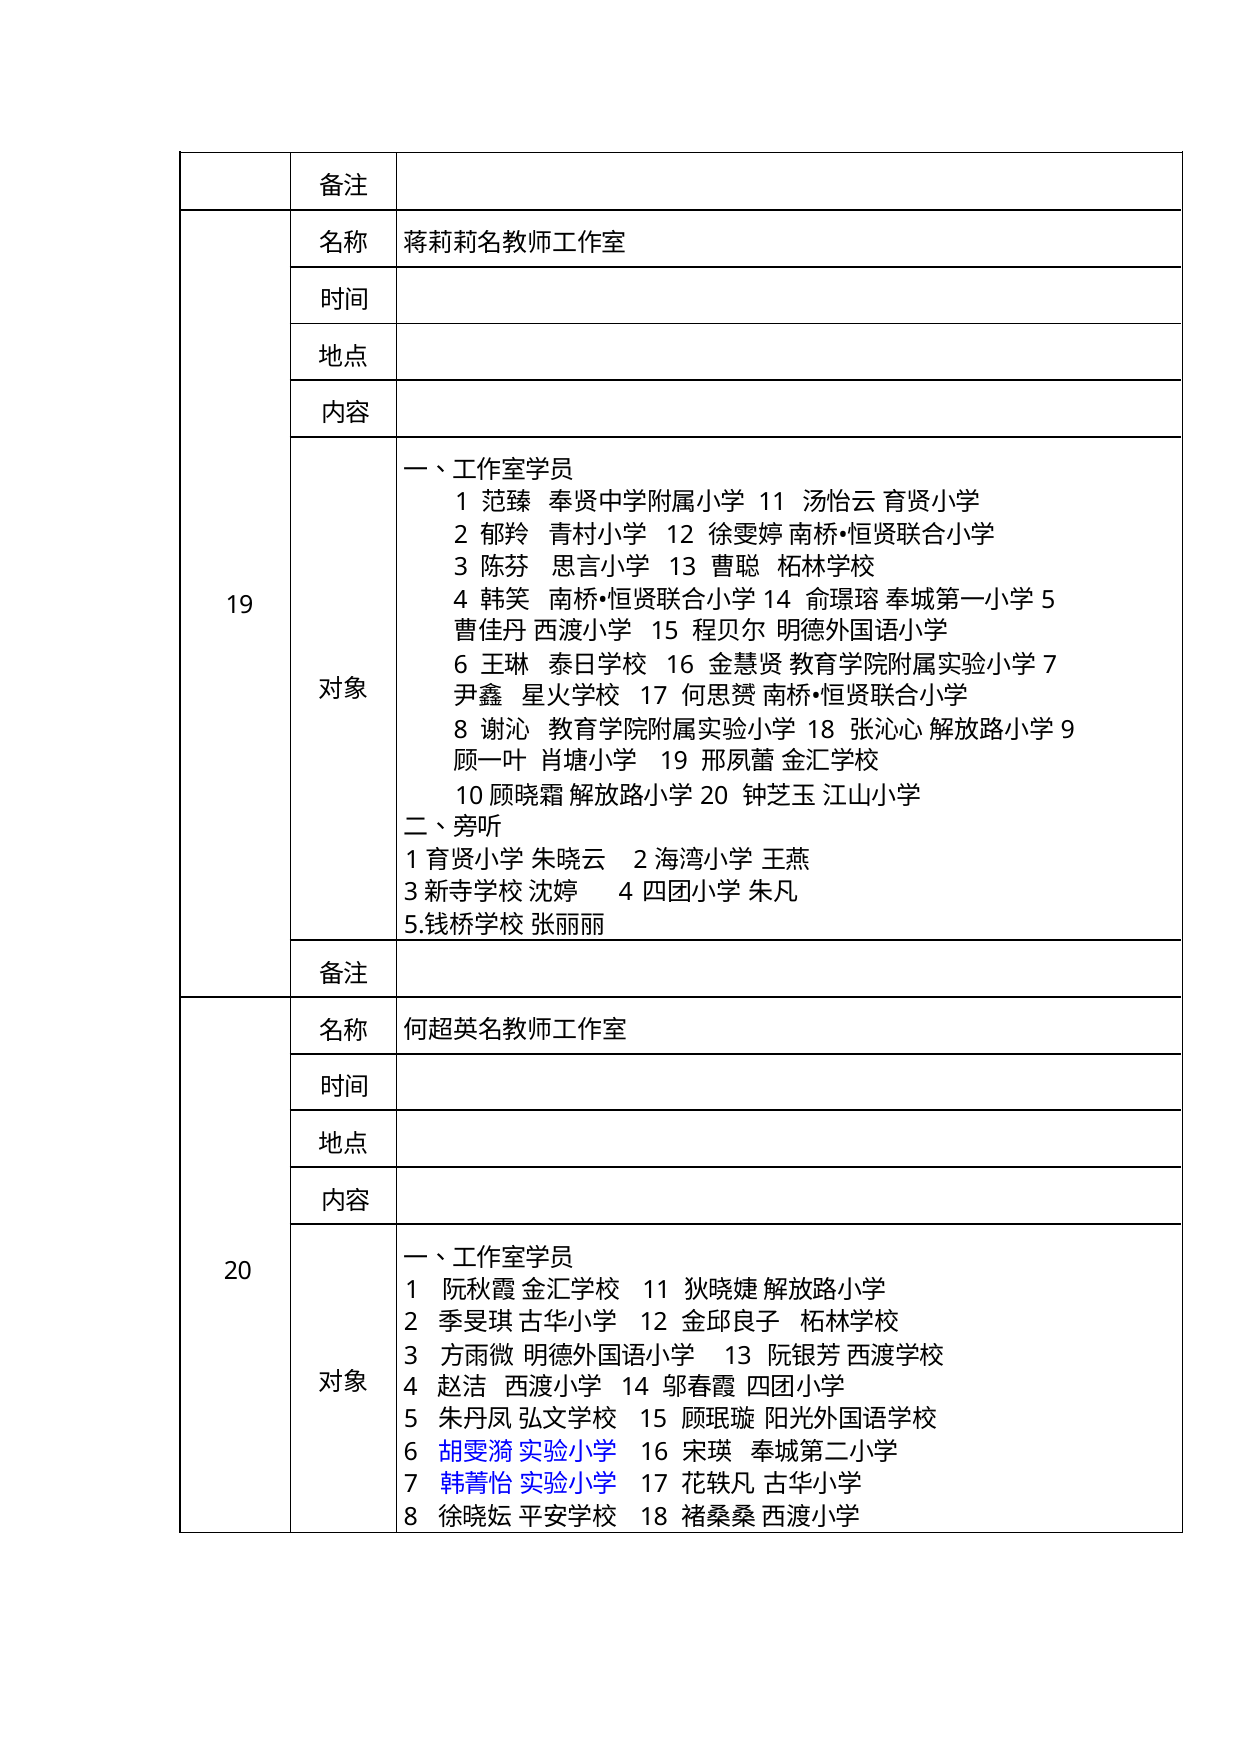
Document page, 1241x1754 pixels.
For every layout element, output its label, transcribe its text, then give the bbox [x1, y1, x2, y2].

table_cell 时间 [291, 268, 396, 323]
table_cell 20 [181, 998, 290, 1531]
table_header [397, 153, 1182, 209]
table_cell [397, 266, 1182, 323]
table_cell [397, 1166, 1182, 1223]
table_cell 对象 [291, 1225, 396, 1531]
table_cell 一、工作室学员 1 阮秋霞 金汇学校 11 狄晓婕 解放路小学 2 季旻琪 古华小学 12 金邱良子 柘林学校 3 方雨微 明德外国语小学 13 阮银芳 西渡学校 4 赵洁 西渡小学 14 邬春霞 四团小学 5 朱丹凤 弘文学校 15 顾珉璇 阳光外国语学校 6 胡雯漪 实验小学 16 宋瑛 奉城第二小学 7 韩菁怡 实验小学 17 花轶凡 古华小学 8 徐晓妘 平安学校 18 褚桑桑 西渡小学 [397, 1223, 1182, 1531]
table_cell 内容 [291, 381, 396, 436]
table_header 备注 [291, 153, 396, 209]
table_header [181, 153, 290, 209]
table_cell [397, 1053, 1182, 1109]
table_cell 名称 [291, 998, 396, 1053]
table_cell 对象 [291, 438, 396, 939]
table_cell 19 [181, 211, 290, 996]
table_cell [397, 939, 1182, 996]
table_cell 内容 [291, 1168, 396, 1223]
table_cell 地点 [291, 1111, 396, 1166]
table_cell [397, 1109, 1182, 1166]
table_cell 名称 [291, 211, 396, 266]
table_cell 备注 [291, 941, 396, 996]
table_cell [397, 323, 1182, 379]
table_cell 一、工作室学员 1 范臻 奉贤中学附属小学 11 汤怡云 育贤小学 2 郁羚 青村小学 12 徐雯婷 南桥•恒贤联合小学 3 陈芬 思言小学 13 曹聪 柘林学校 4 韩笑 南桥•恒贤联合小学 14 俞璟瑢 奉城第一小学 5 曹佳丹 西渡小学 15 程贝尔 明德外国语小学 6 王琳 泰日学校 16 金慧贤 教育学院附属实验小学 7 尹鑫 星火学校 17 何思赟 南桥•恒贤联合小学 8 谢沁 教育学院附属实验小学 18 张沁心 解放路小学 9 顾一叶 肖塘小学 19 邢夙蕾 金汇学校 10 顾晓霜 解放路小学 20 钟芝玉 江山小学 二、旁听 1 育贤小学 朱晓云 2 海湾小学 王燕 3 新寺学校 沈婷 4 四团小学 朱凡 5.钱桥学校 张丽丽 [397, 436, 1182, 939]
table_cell 时间 [291, 1055, 396, 1109]
table_cell [397, 379, 1182, 436]
table_cell 何超英名教师工作室 [397, 996, 1182, 1053]
table_cell 蒋莉莉名教师工作室 [397, 209, 1182, 266]
table_cell 地点 [291, 324, 396, 379]
